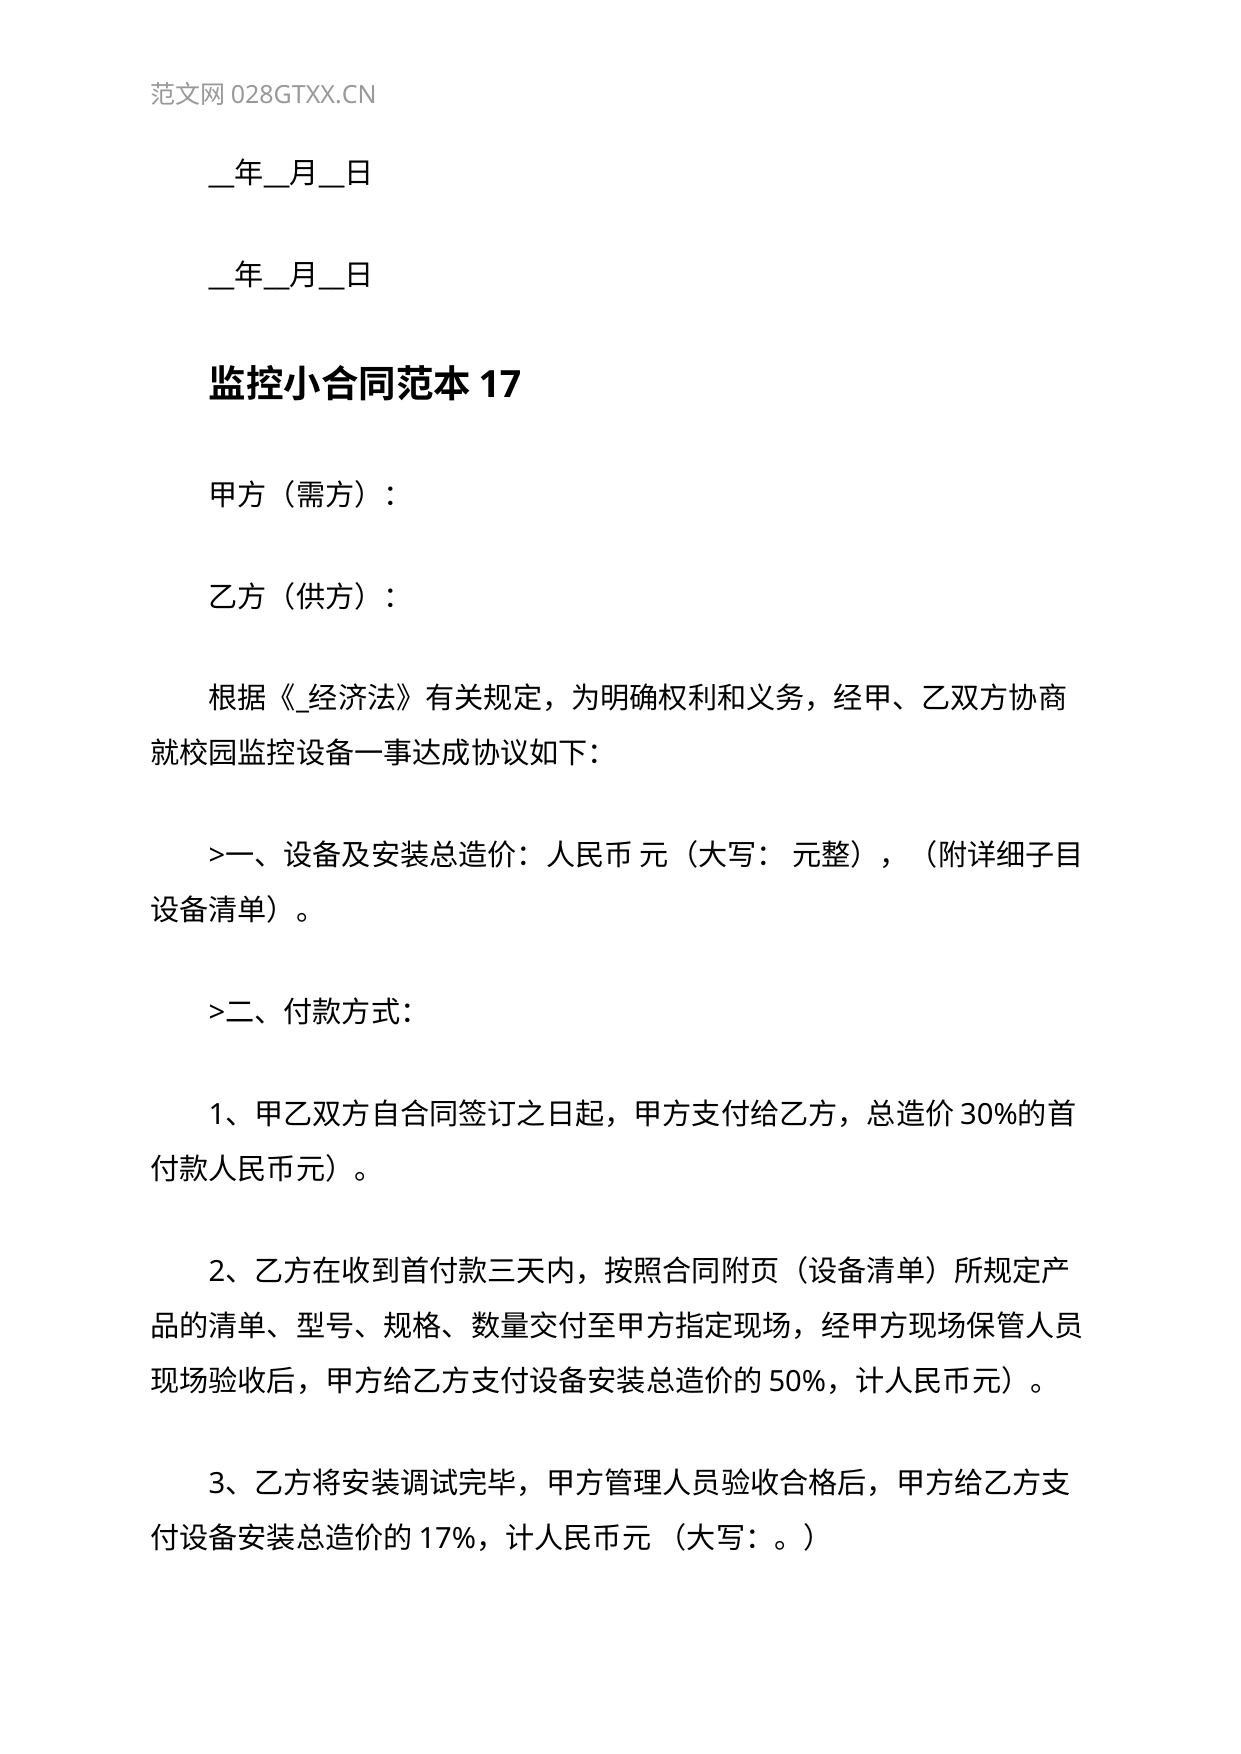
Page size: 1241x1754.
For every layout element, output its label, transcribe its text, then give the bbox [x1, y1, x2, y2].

text 1、甲乙双方自合同签订之日起，甲方支付给乙方，总造价30%的首付款人民币元）。 [150, 1091, 1090, 1188]
text 根据《_经济法》有关规定，为明确权利和义务，经甲、乙双方协商就校园监控设备一事达成协议如下： [150, 675, 1090, 772]
text 乙方（供方）： [150, 573, 1090, 616]
text __年__月__日 [150, 150, 1090, 192]
text 监控小合同范本17 [150, 354, 1090, 408]
text >一、设备及安装总造价：人民币 元（大写： 元整），（附详细子目设备清单）。 [150, 832, 1090, 929]
text 3、乙方将安装调试完毕，甲方管理人员验收合格后，甲方给乙方支付设备安装总造价的17%，计人民币元 （大写：。） [150, 1459, 1090, 1557]
text 2、乙方在收到首付款三天内，按照合同附页（设备清单）所规定产品的清单、型号、规格、数量交付至甲方指定现场，经甲方现场保管人员现场验收后，甲方给乙方支付设备安装总造价的50%，计人民币元）。 [150, 1247, 1090, 1400]
text __年__月__日 [150, 252, 1090, 294]
text 甲方（需方）： [150, 472, 1090, 514]
text >二、付款方式： [150, 989, 1090, 1031]
